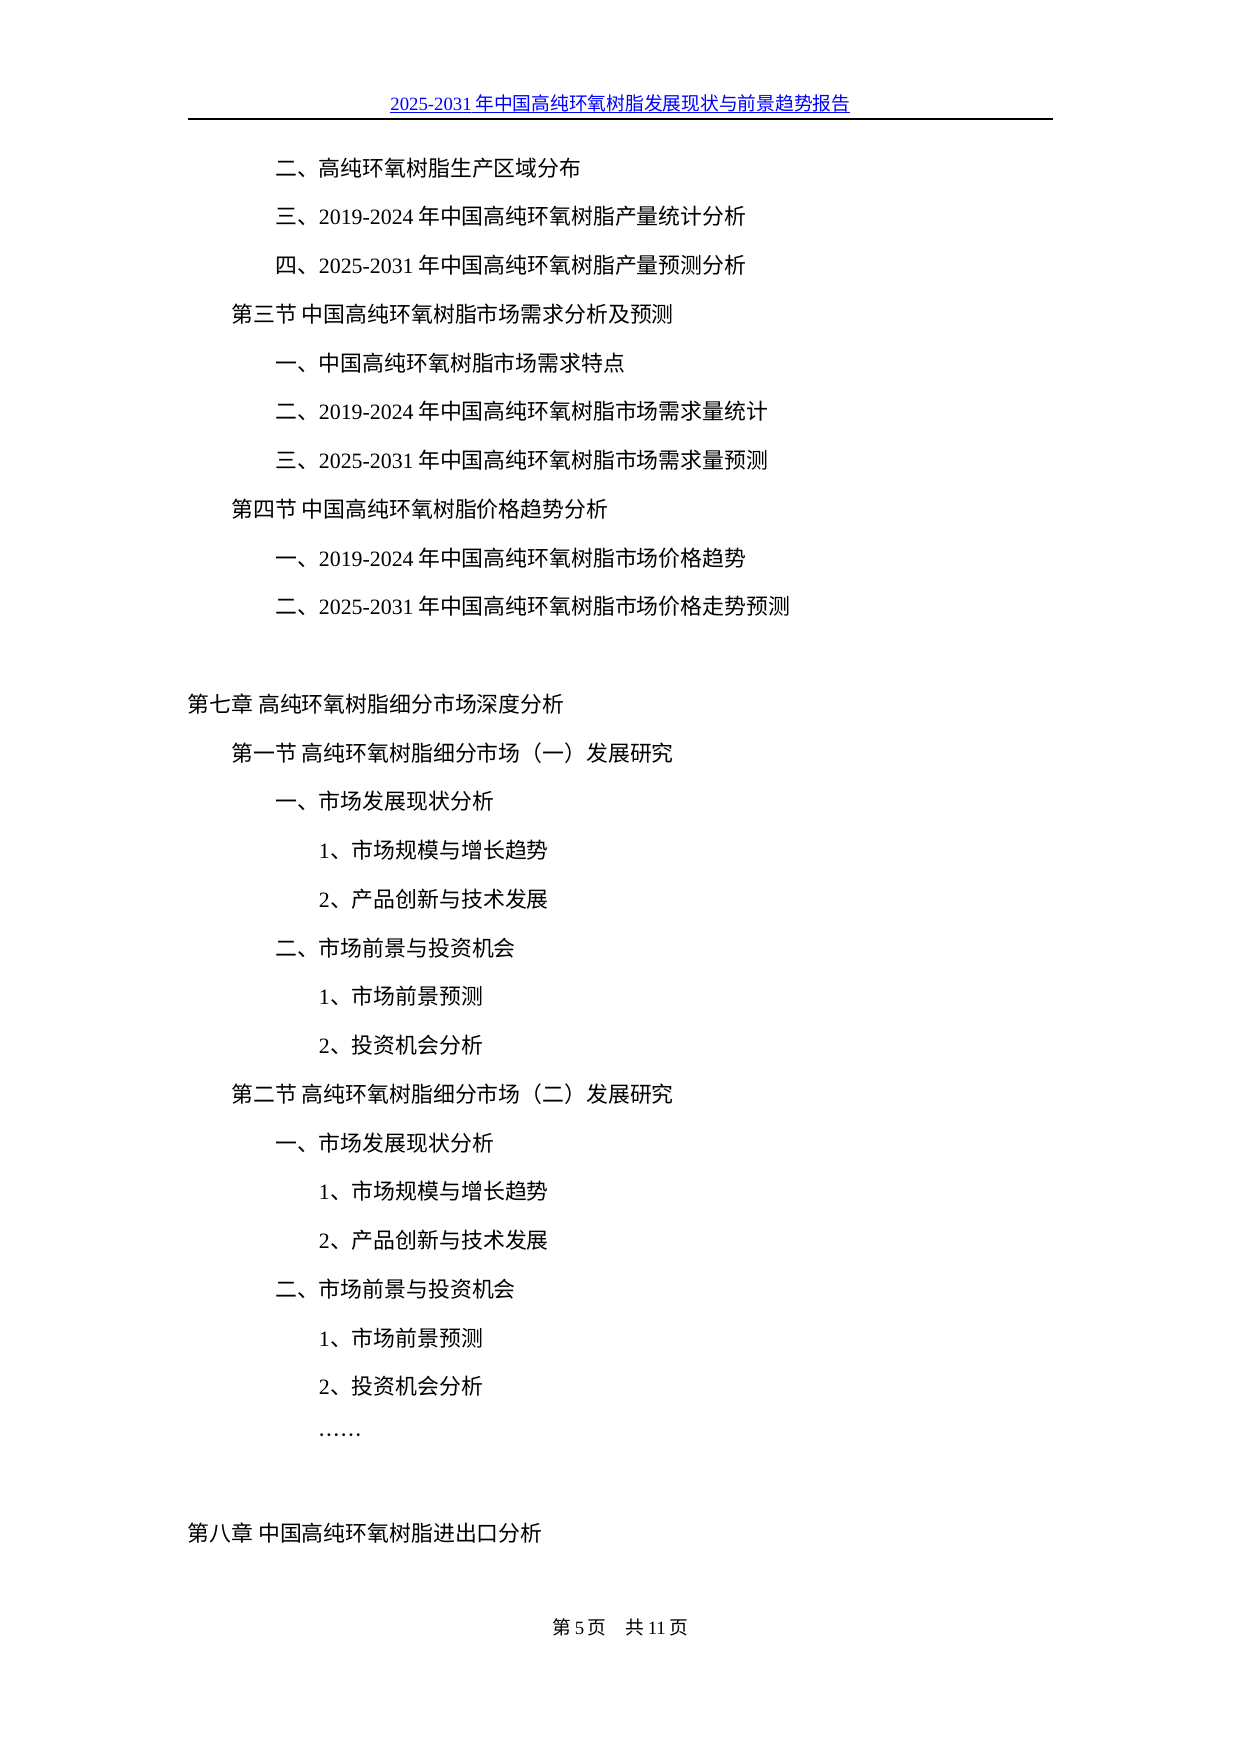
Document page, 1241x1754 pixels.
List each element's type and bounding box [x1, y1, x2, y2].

text [187, 150, 1053, 1548]
